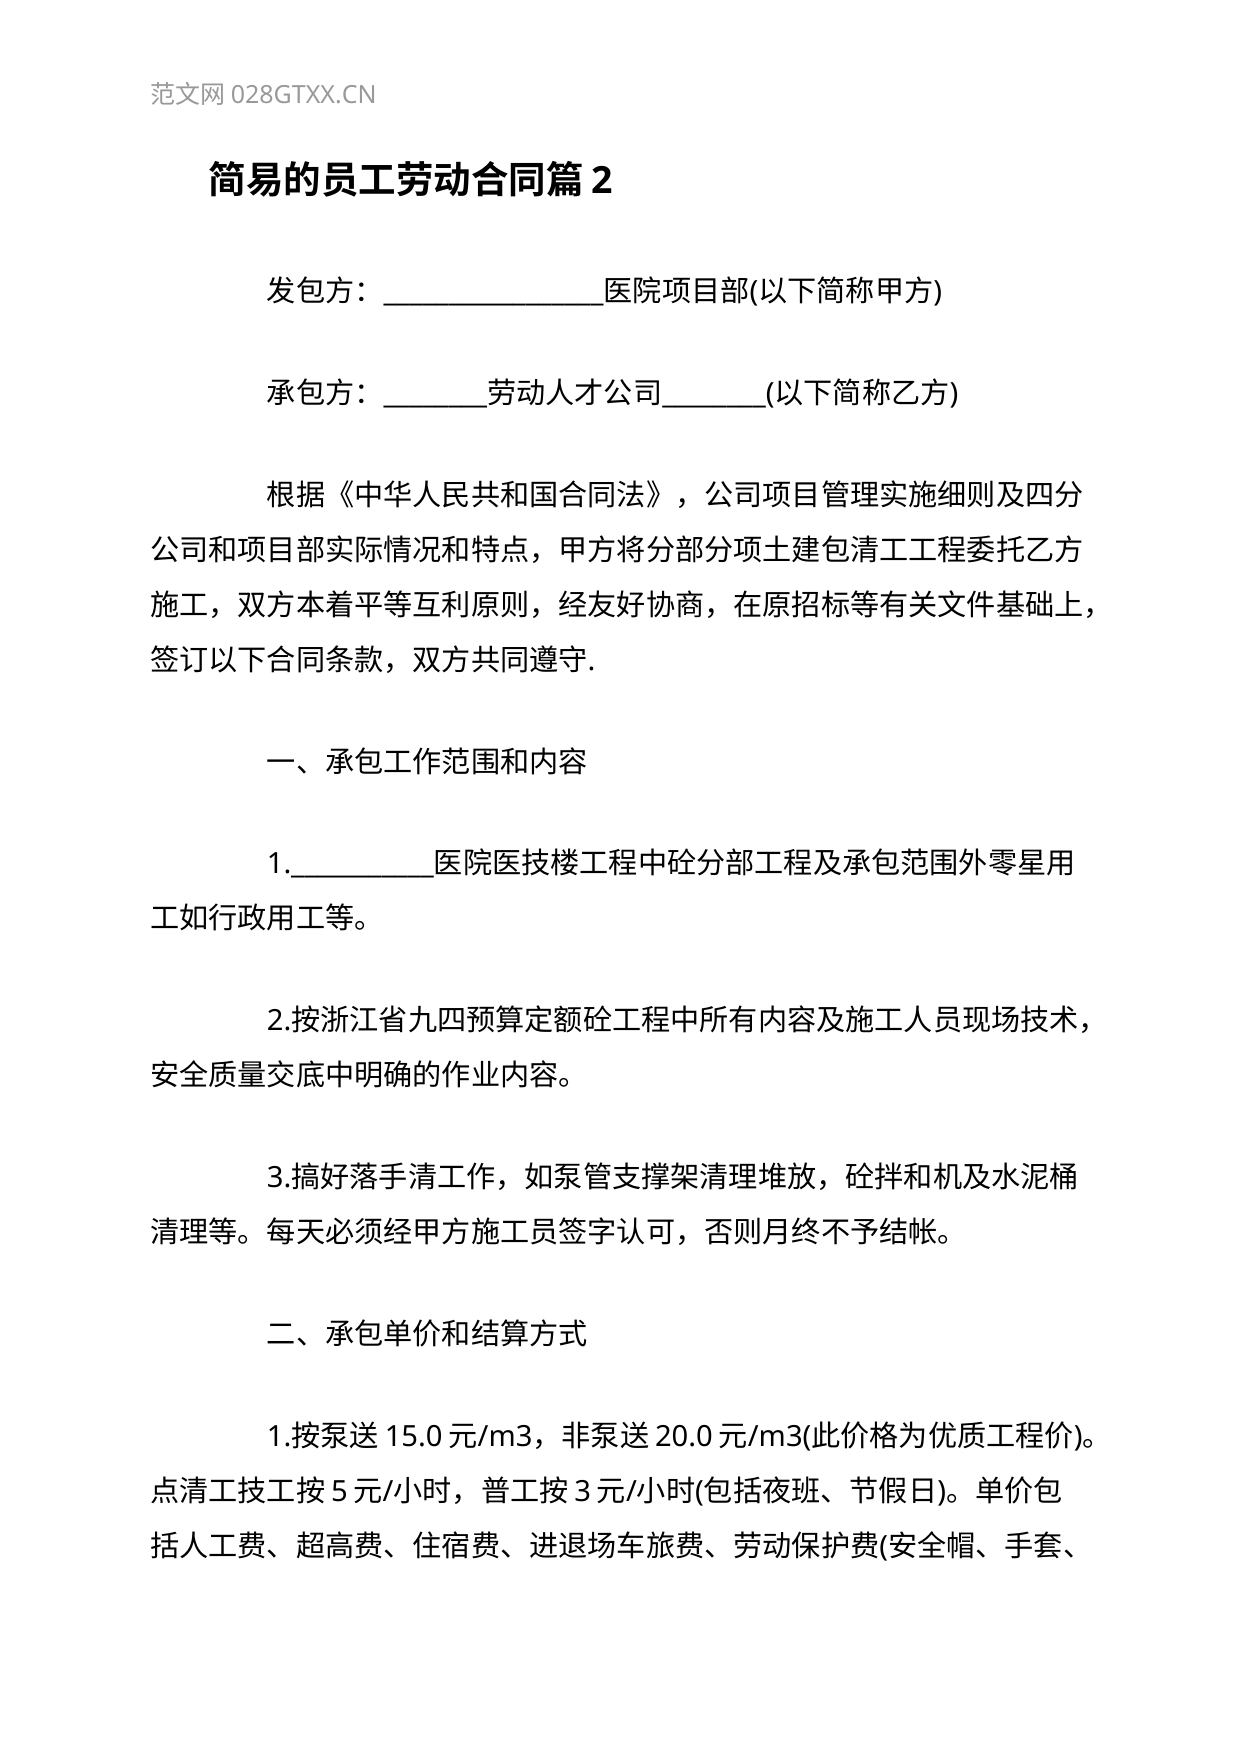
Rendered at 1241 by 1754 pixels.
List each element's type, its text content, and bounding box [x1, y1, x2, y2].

text 2.按浙江省九四预算定额砼工程中所有内容及施工人员现场技术，安全质量交底中明确的作业内容。 [150, 997, 1090, 1094]
text 根据《中华人民共和国合同法》，公司项目管理实施细则及四分公司和项目部实际情况和特点，甲方将分部分项土建包清工工程委托乙方施工，双方本着平等互利原则，经友好协商，在原招标等有关文件基础上，签订以下合同条款，双方共同遵守. [150, 472, 1090, 679]
text 1.___________医院医技楼工程中砼分部工程及承包范围外零星用工如行政用工等。 [150, 840, 1090, 937]
text 3.搞好落手清工作，如泵管支撑架清理堆放，砼拌和机及水泥桶清理等。每天必须经甲方施工员签字认可，否则月终不予结帐。 [150, 1153, 1090, 1251]
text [150, 1412, 1090, 1564]
text 承包方：________劳动人才公司________(以下简称乙方) [150, 369, 1090, 412]
text 简易的员工劳动合同篇2 [150, 150, 1090, 204]
text 发包方：_________________医院项目部(以下简称甲方) [150, 268, 1090, 310]
text 二、承包单价和结算方式 [150, 1310, 1090, 1353]
text 一、承包工作范围和内容 [150, 738, 1090, 781]
